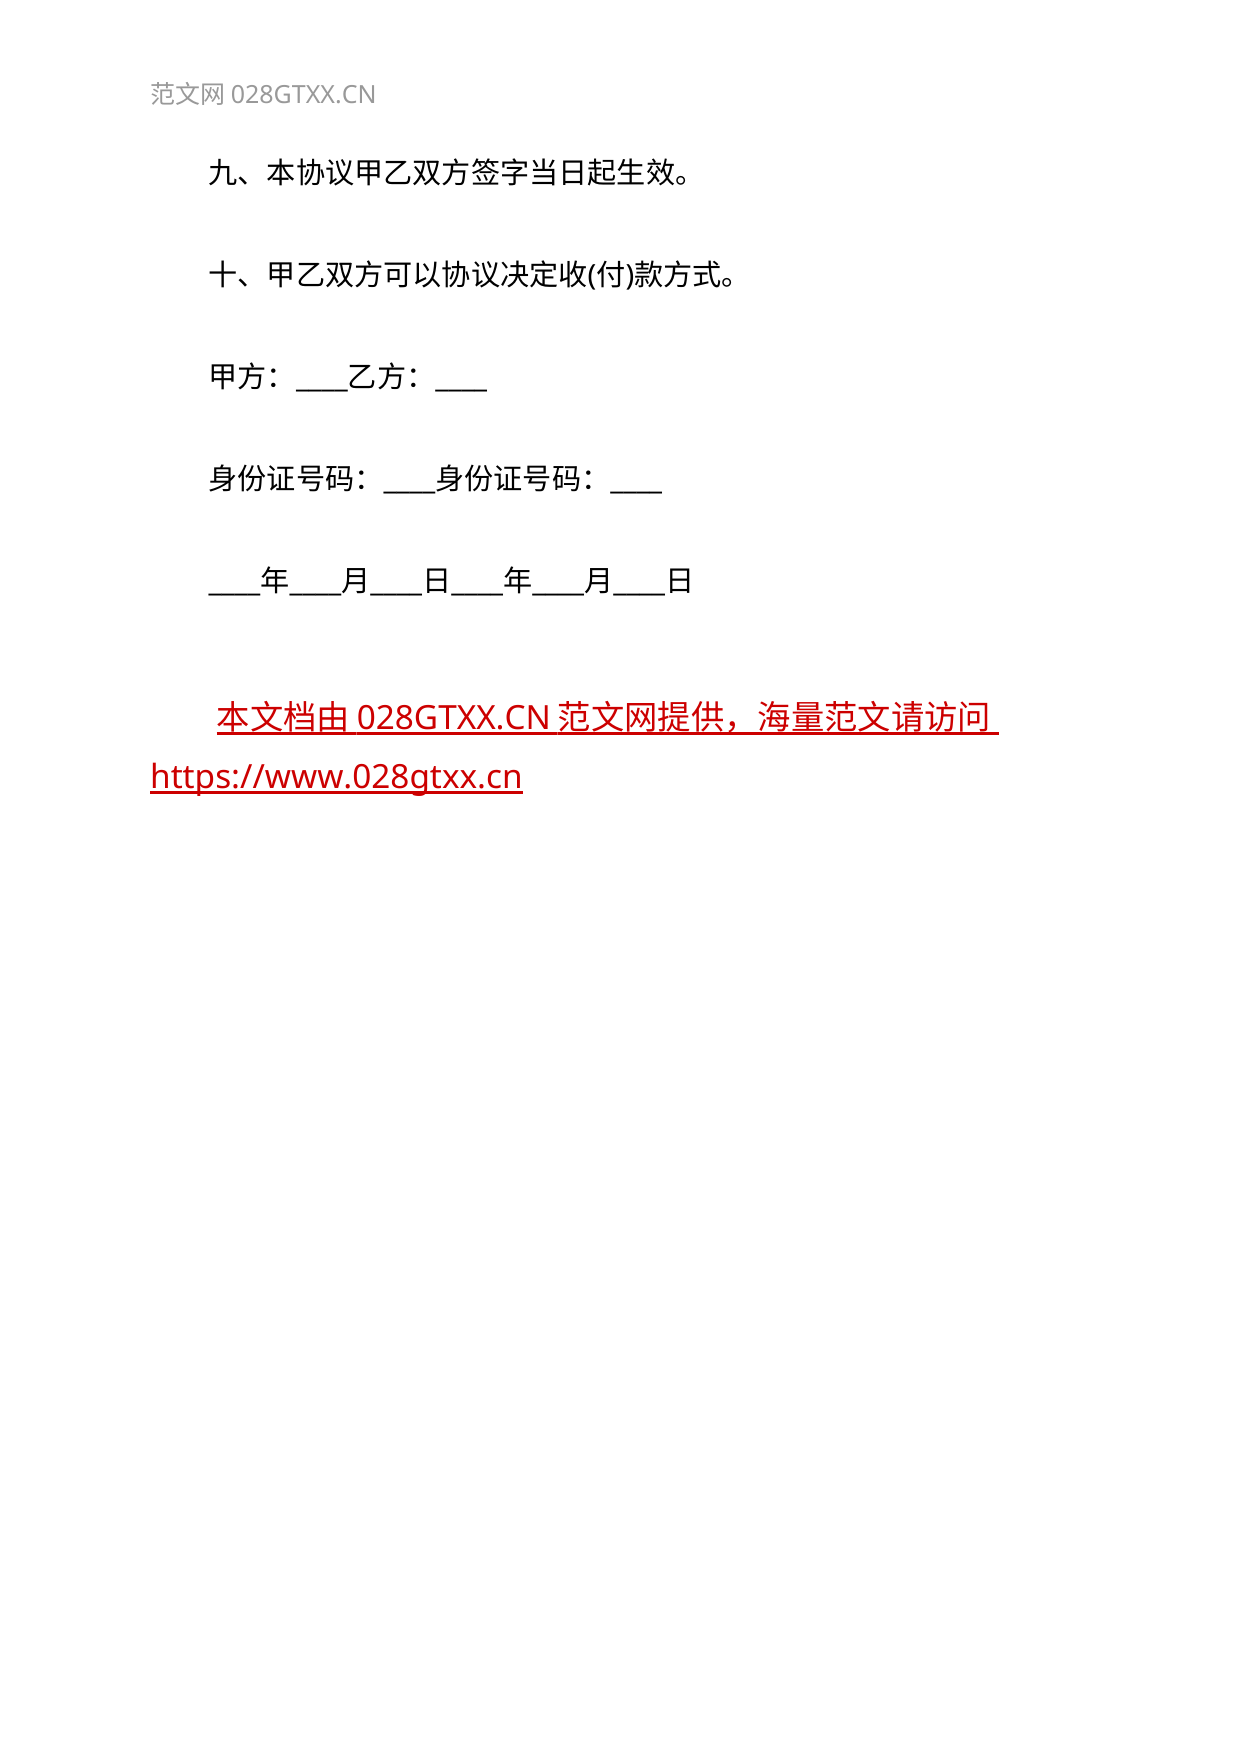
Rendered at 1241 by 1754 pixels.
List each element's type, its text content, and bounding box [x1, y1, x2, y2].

text 本文档由028GTXX.CN范文网提供，海量范文请访问 https://www.028gtxx.cn [150, 691, 1090, 798]
text 甲方：____乙方：____ [150, 354, 1090, 396]
text 身份证号码：____身份证号码：____ [150, 456, 1090, 498]
text 九、本协议甲乙双方签字当日起生效。 [150, 150, 1090, 192]
text 十、甲乙双方可以协议决定收(付)款方式。 [150, 252, 1090, 294]
text ____年____月____日____年____月____日 [150, 558, 1090, 600]
